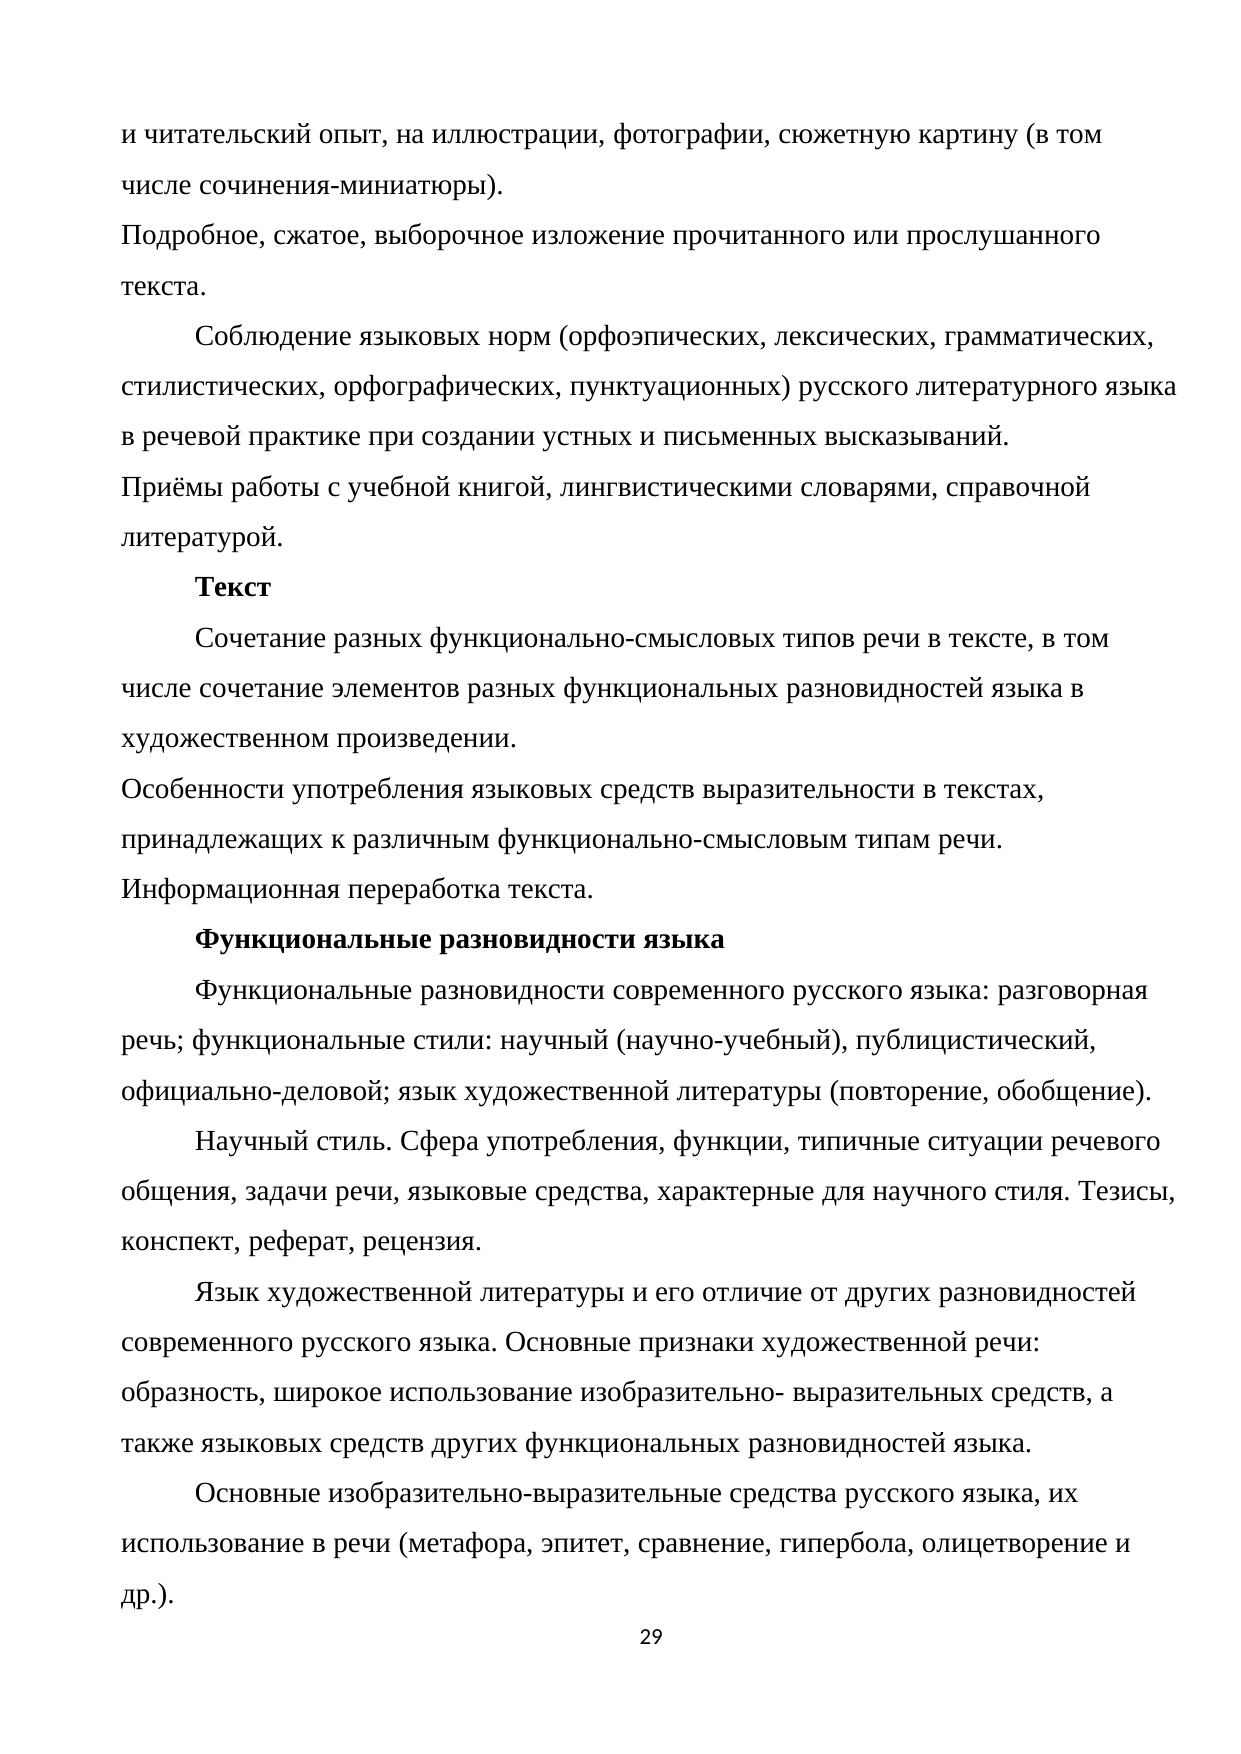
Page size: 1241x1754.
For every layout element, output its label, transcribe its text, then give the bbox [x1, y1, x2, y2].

text Язык художественной литературы и его отличие от других разновидностей современного русского языка. Основные признаки художественной речи: образность, широкое использование изобразительно- выразительных средств, а также языковых средств других функциональных разновидностей языка. [121, 1274, 1180, 1458]
text Текст [121, 569, 1180, 603]
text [121, 117, 1180, 201]
text Приёмы работы с учебной книгой, лингвистическими словарями, справочной литературой. [121, 469, 1180, 553]
text Сочетание разных функционально-смысловых типов речи в тексте, в том числе сочетание элементов разных функциональных разновидностей языка в художественном произведении. [121, 620, 1180, 754]
text Основные изобразительно-выразительные средства русского языка, их использование в речи (метафора, эпитет, сравнение, гипербола, олицетворение и др.). [121, 1475, 1180, 1609]
text Научный стиль. Сфера употребления, функции, типичные ситуации речевого общения, задачи речи, языковые средства, характерные для научного стиля. Тезисы, конспект, реферат, рецензия. [121, 1123, 1180, 1257]
text Функциональные разновидности современного русского языка: разговорная речь; функциональные стили: научный (научно-учебный), публицистический, официально-деловой; язык художественной литературы (повторение, обобщение). [121, 972, 1180, 1106]
text Информационная переработка текста. [121, 871, 1180, 905]
text Подробное, сжатое, выборочное изложение прочитанного или прослушанного текста. [121, 217, 1180, 301]
text Особенности употребления языковых средств выразительности в текстах, принадлежащих к различным функционально-смысловым типам речи. [121, 771, 1180, 854]
text Функциональные разновидности языка [121, 922, 1180, 955]
text Соблюдение языковых норм (орфоэпических, лексических, грамматических, стилистических, орфографических, пунктуационных) русского литературного языка в речевой практике при создании устных и письменных высказываний. [121, 318, 1180, 452]
